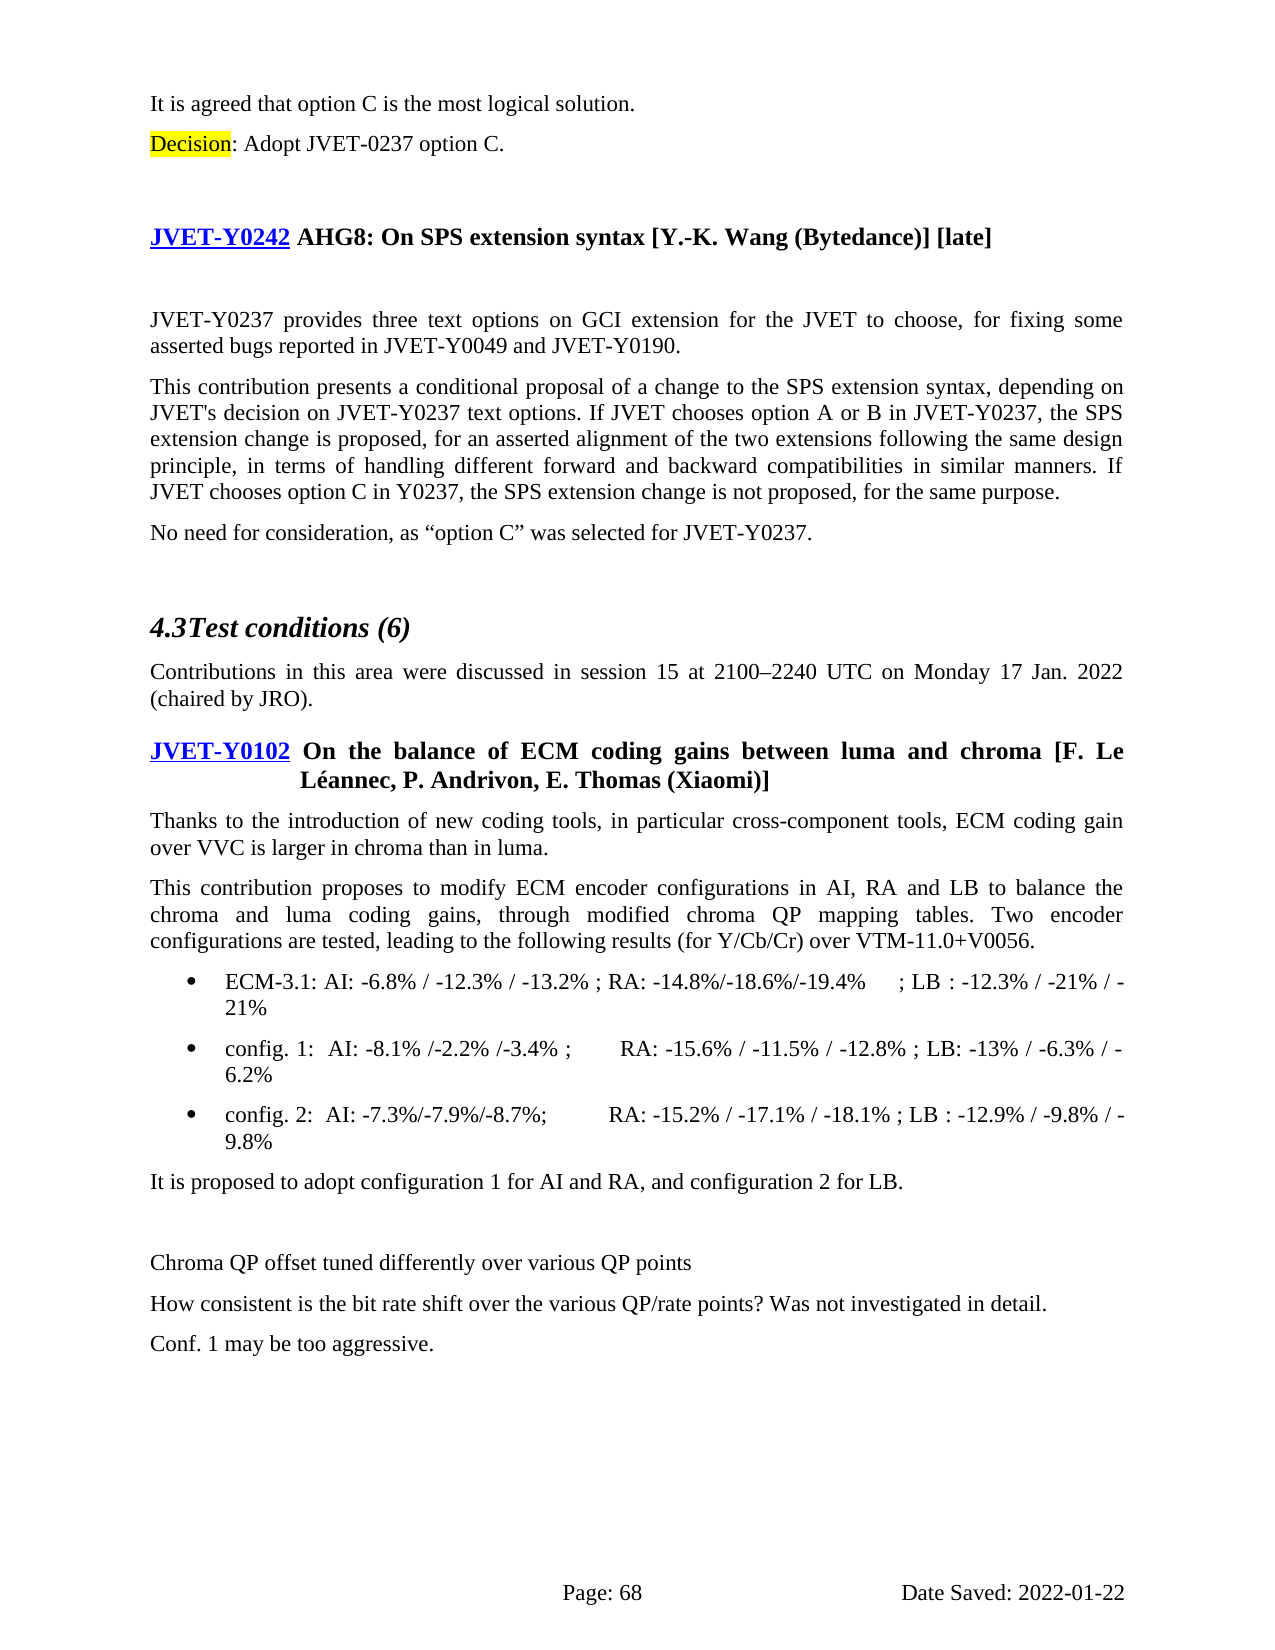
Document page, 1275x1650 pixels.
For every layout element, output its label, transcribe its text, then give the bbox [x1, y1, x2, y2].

text This contribution presents a conditional proposal of a change to the SPS extension syntax, depending on JVET's decision on JVET-Y0237 text options. If JVET chooses option A or B in JVET-Y0237, the SPS extension change is proposed, for an asserted alignment of the two extensions following the same design principle, in terms of handling different forward and backward compatibilities in similar manners. If JVET chooses option C in Y0237, the SPS extension change is not proposed, for the same purpose. [150, 373, 1125, 504]
text Decision: Adopt JVET-0237 option C. [231, 131, 1125, 157]
text No need for consideration, as “option C” was selected for JVET-Y0237. [150, 519, 1125, 545]
text This contribution proposes to modify ECM encoder configurations in AI, RA and LB to balance the chroma and luma coding gains, through modified chroma QP mapping tables. Two encoder configurations are tested, leading to the following results (for Y/Cb/Cr) over VTM-11.0+V0056. [150, 874, 1125, 953]
text Thanks to the introduction of new coding tools, in particular cross-component tools, ECM coding gain over VVC is larger in chroma than in luma. [150, 808, 1125, 860]
text Chroma QP offset tuned differently over various QP points [150, 1249, 1125, 1276]
list ECM-3.1: AI: -6.8% / -12.3% / -13.2% ; RA: -14.8%/-18.6%/-19.4% ; LB : -12.3% / -21% / -21% [187, 968, 1125, 1020]
subtitle JVET-Y0102 On the balance of ECM coding gains between luma and chroma [F. Le Léannec, P. Andrivon, E. Thomas (Xiaomi)] [150, 736, 1125, 793]
list config. 1: AI: -8.1% /-2.2% /-3.4% ; RA: -15.6% / -11.5% / -12.8% ; LB: -13% / -6.3% / -6.2% [187, 1034, 1125, 1087]
subtitle Test conditions (6) [150, 611, 1125, 644]
text Conf. 1 may be too aggressive. [150, 1330, 1125, 1357]
text It is proposed to adopt configuration 1 for AI and RA, and configuration 2 for LB. [150, 1168, 1125, 1195]
text Contributions in this area were discussed in session 15 at 2100–2240 UTC on Monday 17 Jan. 2022 (chaired by JRO). [150, 658, 1125, 711]
list config. 2: AI: -7.3%/-7.9%/-8.7%; RA: -15.2% / -17.1% / -18.1% ; LB : -12.9% / -9.8% / -9.8% [187, 1101, 1125, 1154]
text It is agreed that option C is the most logical solution. [150, 90, 1125, 116]
subtitle JVET-Y0242 AHG8: On SPS extension syntax [Y.-K. Wang (Bytedance)] [late] [150, 222, 1125, 251]
text JVET-Y0237 provides three text options on GCI extension for the JVET to choose, for fixing some asserted bugs reported in JVET-Y0049 and JVET-Y0190. [150, 306, 1125, 358]
text How consistent is the bit rate shift over the various QP/rate points? Was not investigated in detail. [150, 1290, 1125, 1316]
